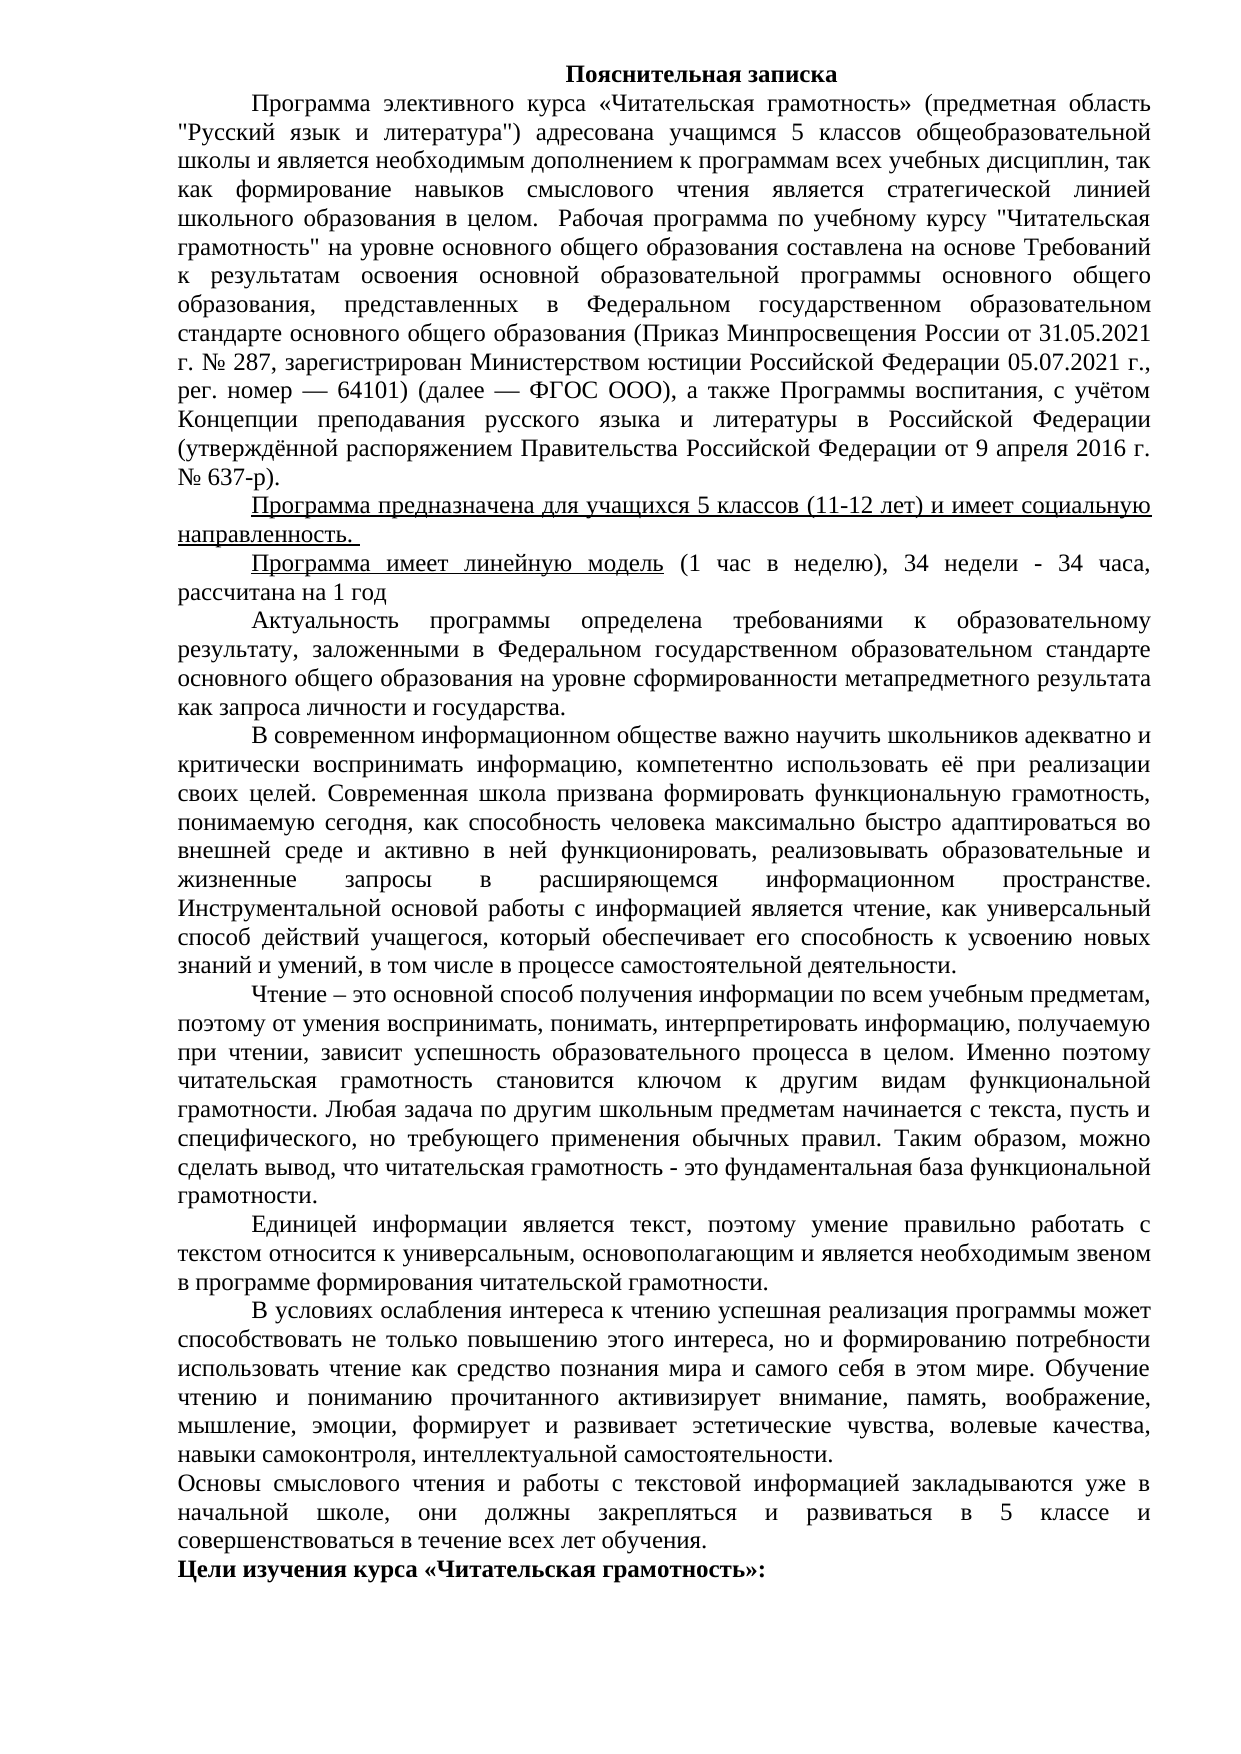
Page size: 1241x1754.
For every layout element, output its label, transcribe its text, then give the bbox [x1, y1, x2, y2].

text Актуальность программы определена требованиями к образовательному результату, заложенными в Федеральном государственном образовательном стандарте основного общего образования на уровне сформированности метапредметного результата как запроса личности и государства. [177, 605, 1152, 720]
text Единицей информации является текст, поэтому умение правильно работать с текстом относится к универсальным, основополагающим и является необходимым звеном в программе формирования читательской грамотности. [177, 1209, 1152, 1295]
text Основы смыслового чтения и работы с текстовой информацией закладываются уже в начальной школе, они должны закрепляться и развиваться в 5 классе и совершенствоваться в течение всех лет обучения. [177, 1468, 1152, 1554]
text В условиях ослабления интереса к чтению успешная реализация программы может способствовать не только повышению этого интереса, но и формированию потребности использовать чтение как средство познания мира и самого себя в этом мире. Обучение чтению и пониманию прочитанного активизирует внимание, память, воображение, мышление, эмоции, формирует и развивает эстетические чувства, волевые качества, навыки самоконтроля, интеллектуальной самостоятельности. [177, 1295, 1152, 1468]
text Цели изучения курса «Читательская грамотность»: [177, 1554, 1152, 1583]
text Чтение – это основной способ получения информации по всем учебным предметам, поэтому от умения воспринимать, понимать, интерпретировать информацию, получаемую при чтении, зависит успешность образовательного процесса в целом. Именно поэтому читательская грамотность становится ключом к другим видам функциональной грамотности. Любая задача по другим школьным предметам начинается с текста, пусть и специфического, но требующего применения обычных правил. Таким образом, можно сделать вывод, что читательская грамотность - это фундаментальная база функциональной грамотности. [177, 979, 1152, 1209]
text Программа предназначена для учащихся 5 классов (11-12 лет) и имеет социальную направленность. [177, 490, 1152, 548]
text Программа элективного курса «Читательская грамотность» (предметная область "Русский язык и литература") адресована учащимся 5 классов общеобразовательной школы и является необходимым дополнением к программам всех учебных дисциплин, так как формирование навыков смыслового чтения является стратегической линией школьного образования в целом. Рабочая программа по учебному курсу "Читательская грамотность" на уровне основного общего образования составлена на основе Требований к результатам освоения основной образовательной программы основного общего образования, представленных в Федеральном государственном образовательном стандарте основного общего образования (Приказ Минпросвещения России от 31.05.2021 г. № 287, зарегистрирован Министерством юстиции Российской Федерации 05.07.2021 г., рег. номер — 64101) (далее — ФГОС ООО), а также Программы воспитания, с учётом Концепции преподавания русского языка и литературы в Российской Федерации (утверждённой распоряжением Правительства Российской Федерации от 9 апреля 2016 г. № 637-р). [177, 88, 1152, 490]
text В современном информационном обществе важно научить школьников адекватно и критически воспринимать информацию, компетентно использовать её при реализации своих целей. Современная школа призвана формировать функциональную грамотность, понимаемую сегодня, как способность человека максимально быстро адаптироваться во внешней среде и активно в ней функционировать, реализовывать образовательные и жизненные запросы в расширяющемся информационном пространстве. Инструментальной основой работы с информацией является чтение, как универсальный способ действий учащегося, который обеспечивает его способность к усвоению новых знаний и умений, в том числе в процессе самостоятельной деятельности. [177, 720, 1152, 979]
text Программа имеет линейную модель (1 час в неделю), 34 недели - 34 часа, рассчитана на 1 год [177, 548, 1152, 605]
text Пояснительная записка [177, 59, 1152, 88]
